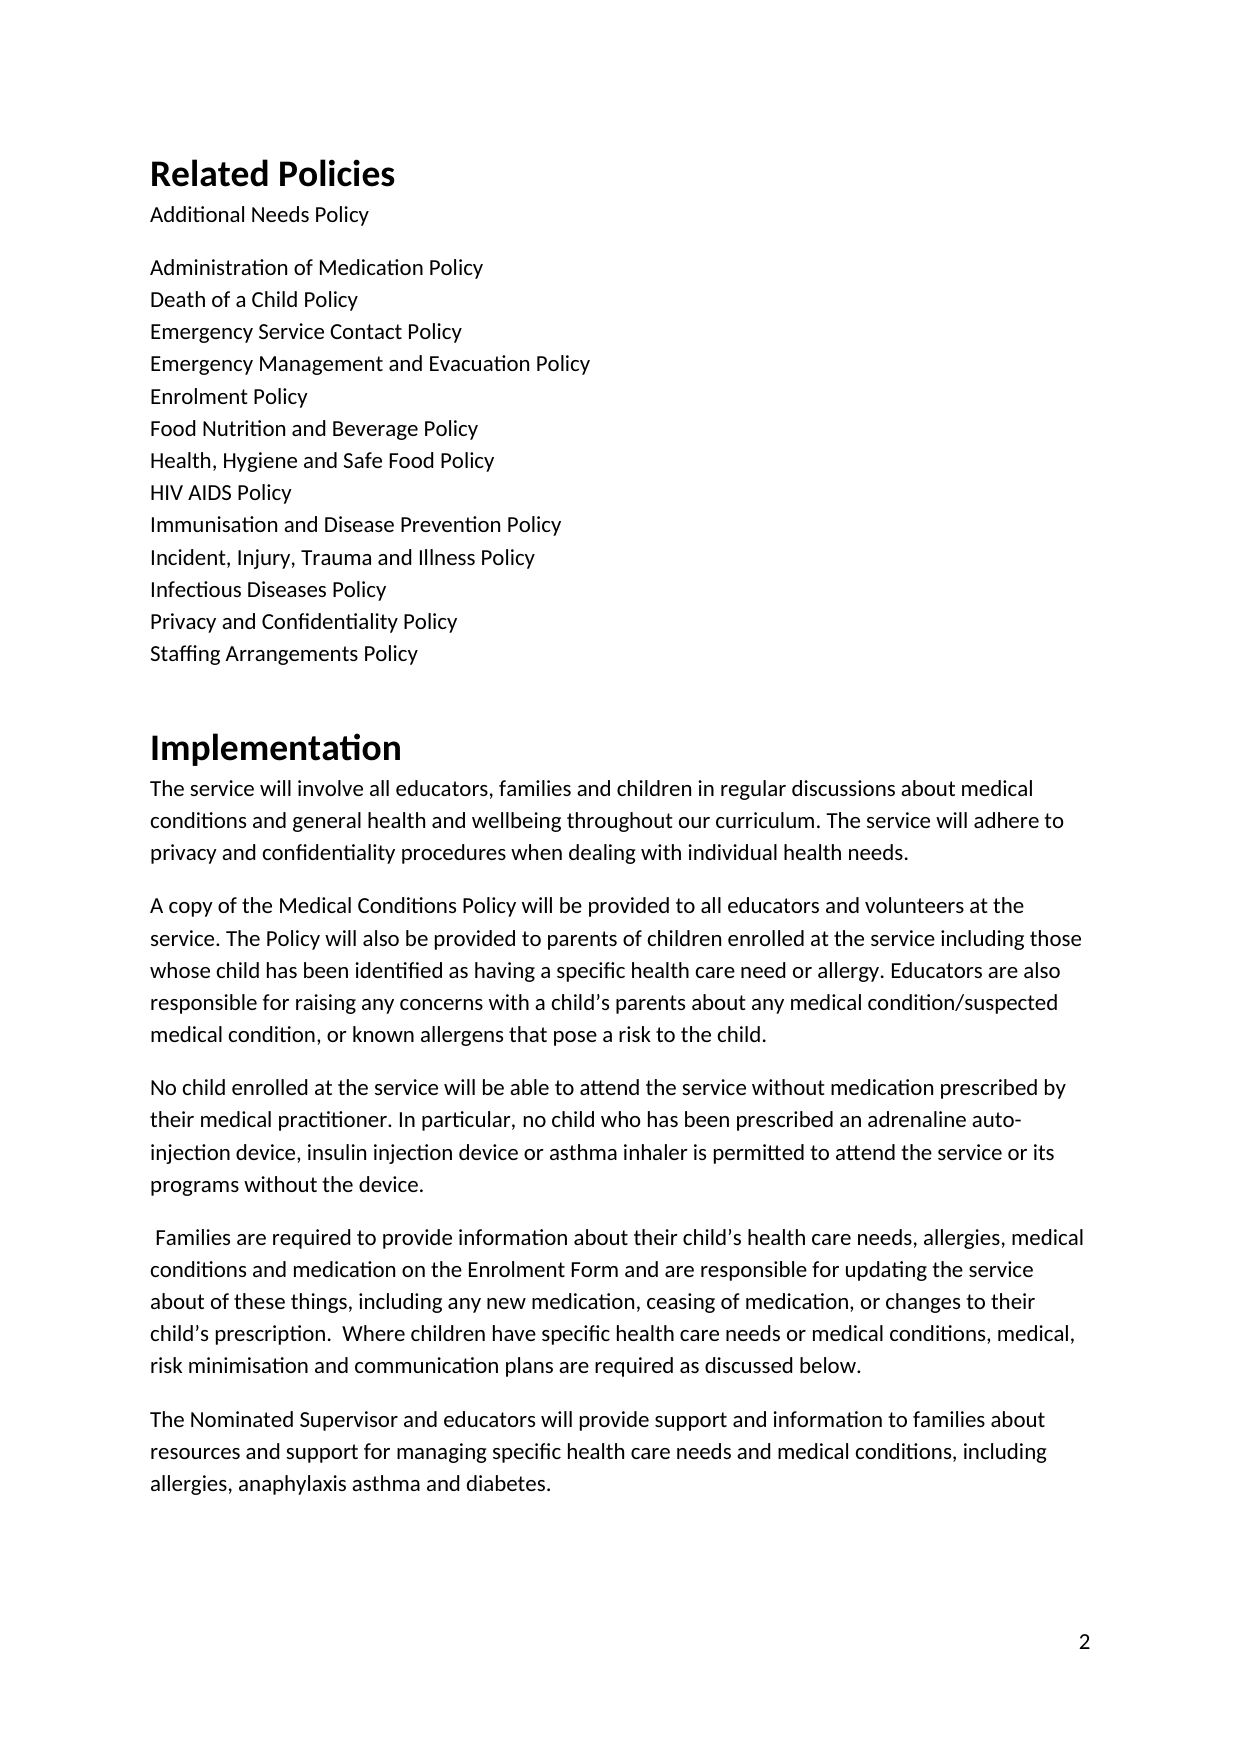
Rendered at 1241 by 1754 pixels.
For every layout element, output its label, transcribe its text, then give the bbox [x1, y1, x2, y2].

text Families are required to provide information about their child’s health care needs, allergies, medical conditions and medication on the Enrolment Form and are responsible for updating the service about of these things, including any new medication, ceasing of medication, or changes to their child’s prescription. Where children have specific health care needs or medical conditions, medical, risk minimisation and communication plans are required as discussed below. [150, 1223, 1090, 1380]
text The Nominated Supervisor and educators will provide support and information to families about resources and support for managing specific health care needs and medical conditions, including allergies, anaphylaxis asthma and diabetes. [150, 1405, 1090, 1497]
text Death of a Child Policy Emergency Service Contact Policy Emergency Management and Evacuation Policy Enrolment Policy Food Nutrition and Beverage Policy Health, Hygiene and Safe Food Policy HIV AIDS Policy Immunisation and Disease Prevention Policy [150, 285, 1090, 538]
text No child enrolled at the service will be able to attend the service without medication prescribed by their medical practitioner. In particular, no child who has been prescribed an adrenaline auto-injection device, insulin injection device or asthma inhaler is permitted to attend the service or its programs without the device. [150, 1073, 1090, 1198]
text Related Policies Additional Needs Policy [150, 150, 1090, 228]
text Staffing Arrangements Policy [150, 639, 1090, 667]
text Administration of Medication Policy [150, 253, 1090, 281]
text Implementation The service will involve all educators, families and children in regular discussions about medical conditions and general health and wellbeing throughout our curriculum. The service will adhere to privacy and confidentiality procedures when dealing with individual health needs. [150, 671, 1090, 867]
text A copy of the Medical Conditions Policy will be provided to all educators and volunteers at the service. The Policy will also be provided to parents of children enrolled at the service including those whose child has been identified as having a specific health care need or allergy. Educators are also responsible for raising any concerns with a child’s parents about any medical condition/suspected medical condition, or known allergens that pose a risk to the child. [150, 892, 1090, 1048]
text Incident, Injury, Trauma and Illness Policy Infectious Diseases Policy Privacy and Confidentiality Policy [150, 543, 1090, 635]
